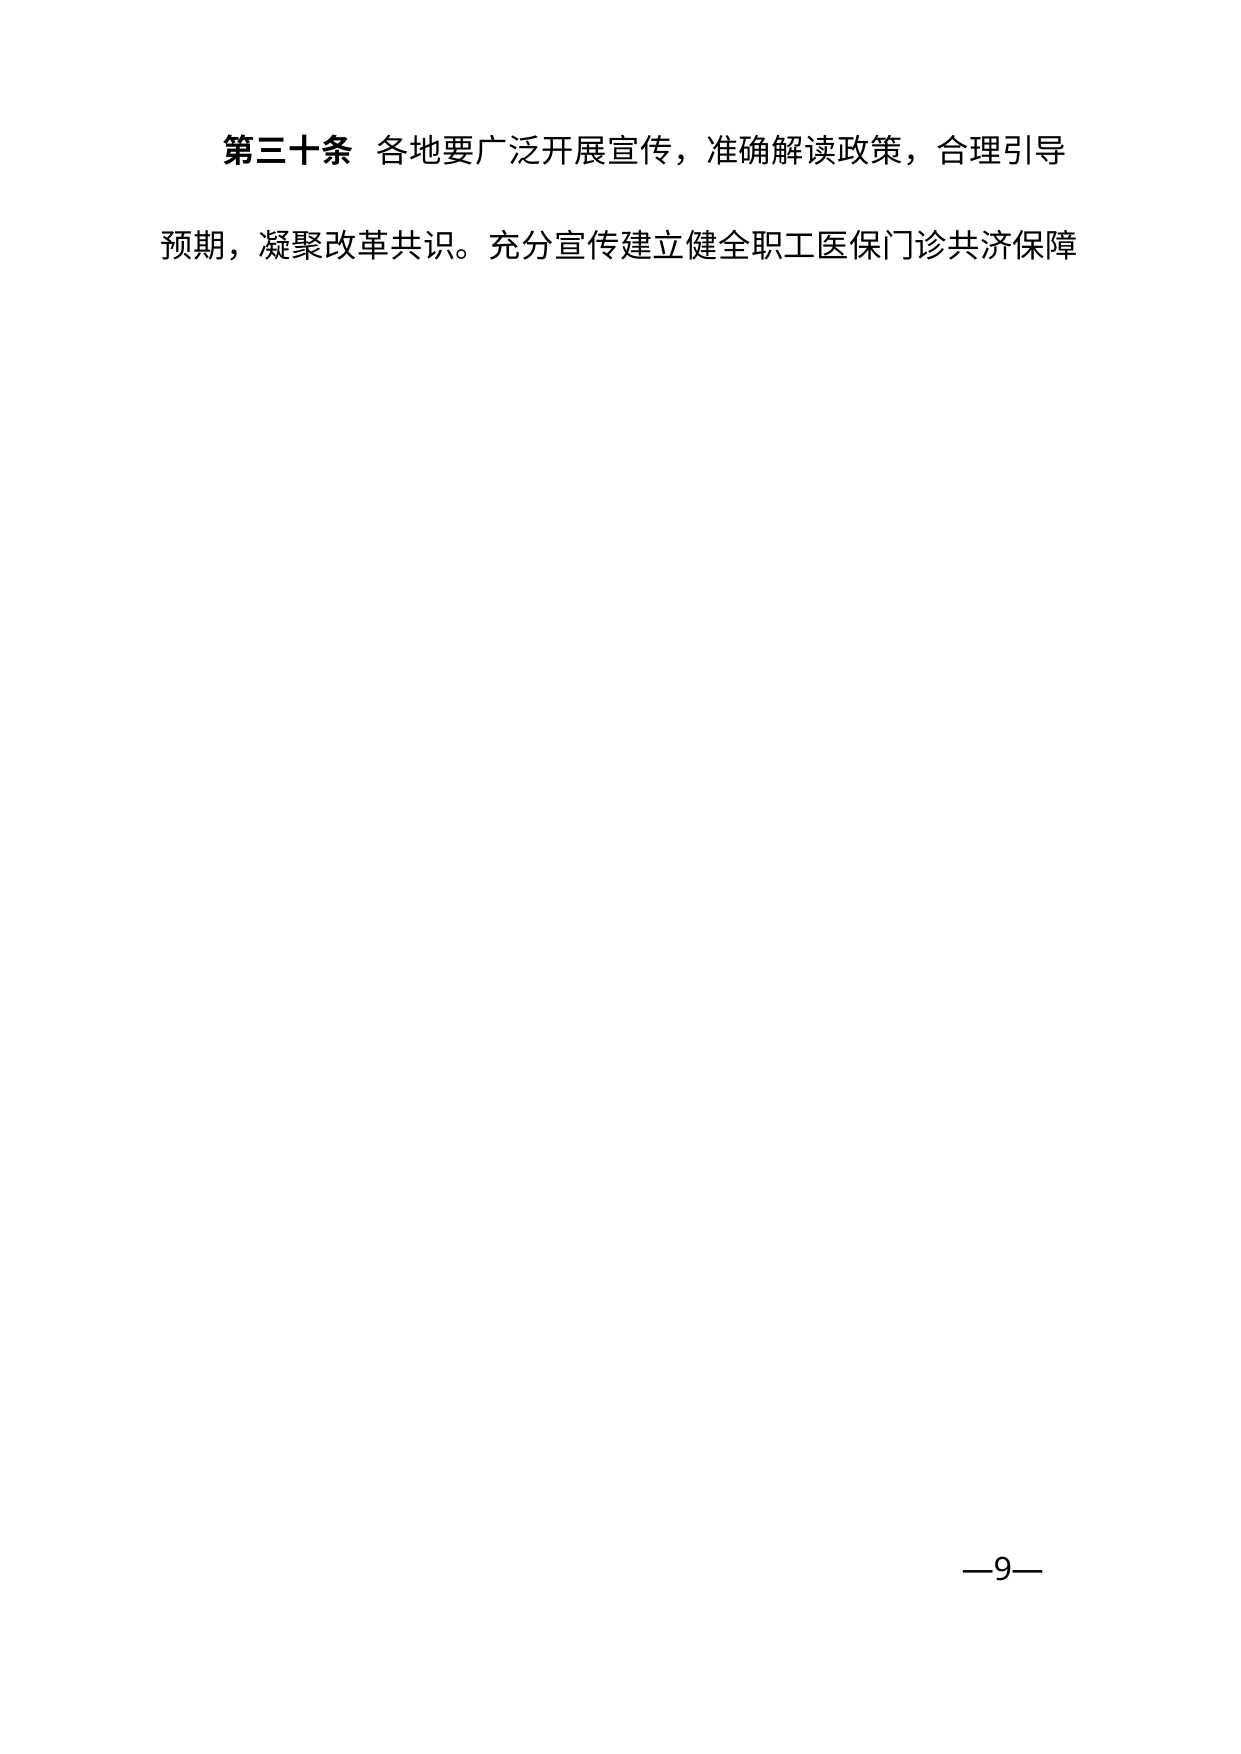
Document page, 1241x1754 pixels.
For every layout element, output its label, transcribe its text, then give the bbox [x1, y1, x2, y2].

text 预期，凝聚改革共识。充分宣传建立健全职工医保门诊共济保障 [160, 223, 1088, 266]
text 第三十条 各地要广泛开展宣传，准确解读政策，合理引导 [222, 149, 1088, 223]
